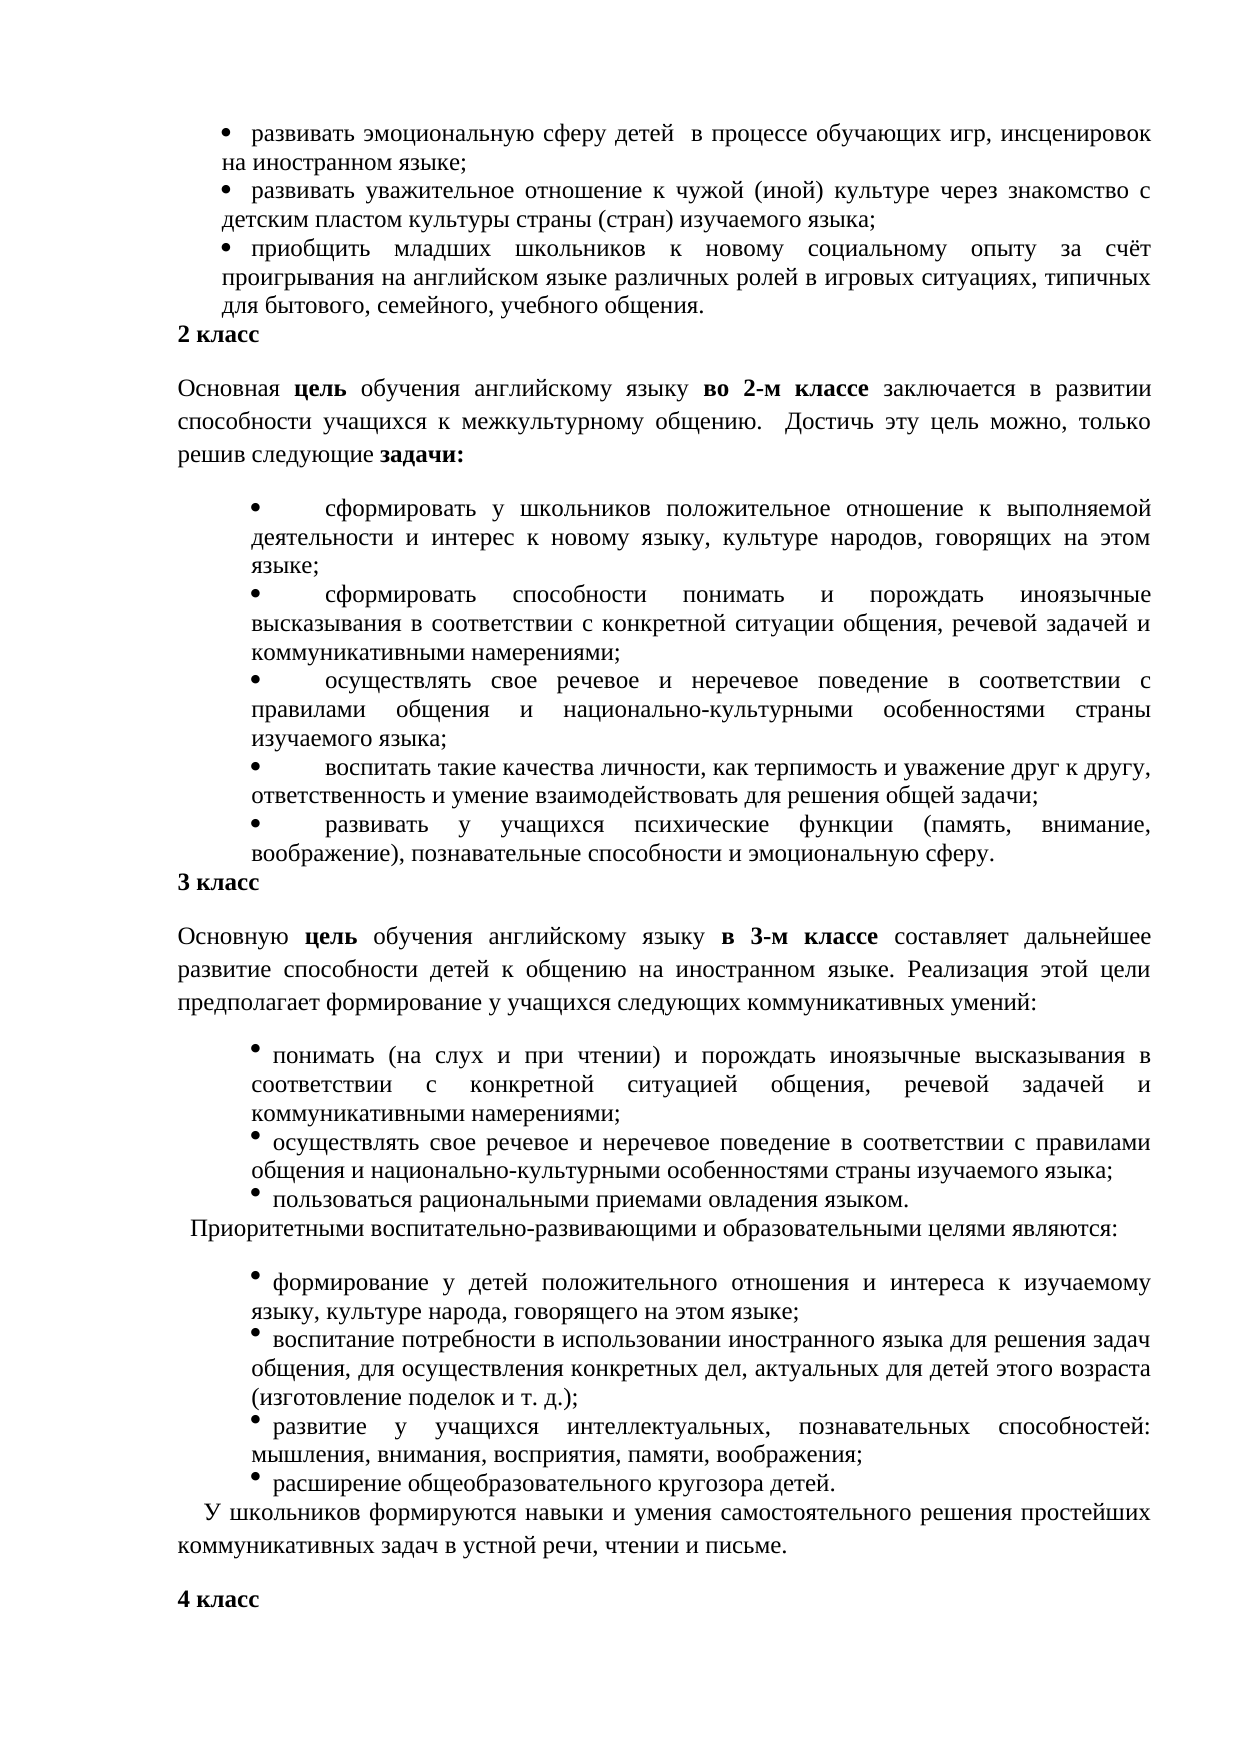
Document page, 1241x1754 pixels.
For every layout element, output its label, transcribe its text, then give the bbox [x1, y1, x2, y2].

list сформировать способности понимать и порождать иноязычные высказывания в соответствии с конкретной ситуации общения, речевой задачей и коммуникативными намерениями; [251, 579, 1152, 666]
text У школьников формируются навыки и умения самостоятельного решения простейших коммуникативных задач в устной речи, чтении и письме. [177, 1497, 1152, 1559]
list осуществлять свое речевое и неречевое поведение в соответствии с правилами общения и национально-культурными особенностями страны изучаемого языка; [251, 1127, 1152, 1184]
list сформировать у школьников положительное отношение к выполняемой деятельности и интерес к новому языку, культуре народов, говорящих на этом языке; [251, 493, 1152, 579]
list воспитание потребности в использовании иностранного языка для решения задач общения, для осуществления конкретных дел, актуальных для детей этого возраста (изготовление поделок и т. д.); [251, 1324, 1152, 1411]
list осуществлять свое речевое и неречевое поведение в соответствии с правилами общения и национально-культурными особенностями страны изучаемого языка; [251, 666, 1152, 752]
text Основную цель обучения английскому языку в 3-м классе составляет дальнейшее развитие способности детей к общению на иностранном языке. Реализация этой цели предполагает формирование у учащихся следующих коммуникативных умений: [177, 921, 1152, 1016]
list воспитать такие качества личности, как терпимость и уважение друг к другу, ответственность и умение взаимодействовать для решения общей задачи; [251, 752, 1152, 809]
list развивать эмоциональную сферу детей в процессе обучающих игр, инсценировок на иностранном языке; [222, 118, 1152, 176]
text Приоритетными воспитательно-развивающими и образовательными целями являются: [177, 1213, 1152, 1242]
text 3 класс [177, 867, 1152, 896]
list развивать уважительное отношение к чужой (иной) культуре через знакомство с детским пластом культуры страны (стран) изучаемого языка; [222, 176, 1152, 233]
list расширение общеобразовательного кругозора детей. [251, 1468, 1152, 1497]
list пользоваться рациональными приемами овладения языком. [251, 1184, 1152, 1213]
text 2 класс [177, 319, 1152, 348]
list приобщить младших школьников к новому социальному опыту за счёт проигрывания на английском языке различных ролей в игровых ситуациях, типичных для бытового, семейного, учебного общения. [222, 233, 1152, 319]
text Основная цель обучения английскому языку во 2-м классе заключается в развитии способности учащихся к межкультурному общению. Достичь эту цель можно, только решив следующие задачи: [177, 373, 1152, 468]
list развитие у учащихся интеллектуальных, познавательных способностей: мышления, внимания, восприятия, памяти, воображения; [251, 1411, 1152, 1468]
list понимать (на слух и при чтении) и порождать иноязычные высказывания в соответствии с конкретной ситуацией общения, речевой задачей и коммуникативными намерениями; [251, 1041, 1152, 1127]
list формирование у детей положительного отношения и интереса к изучаемому языку, культуре народа, говорящего на этом языке; [251, 1267, 1152, 1324]
text 4 класс [177, 1584, 1152, 1613]
list развивать у учащихся психические функции (память, внимание, воображение), познавательные способности и эмоциональную сферу. [251, 809, 1152, 867]
